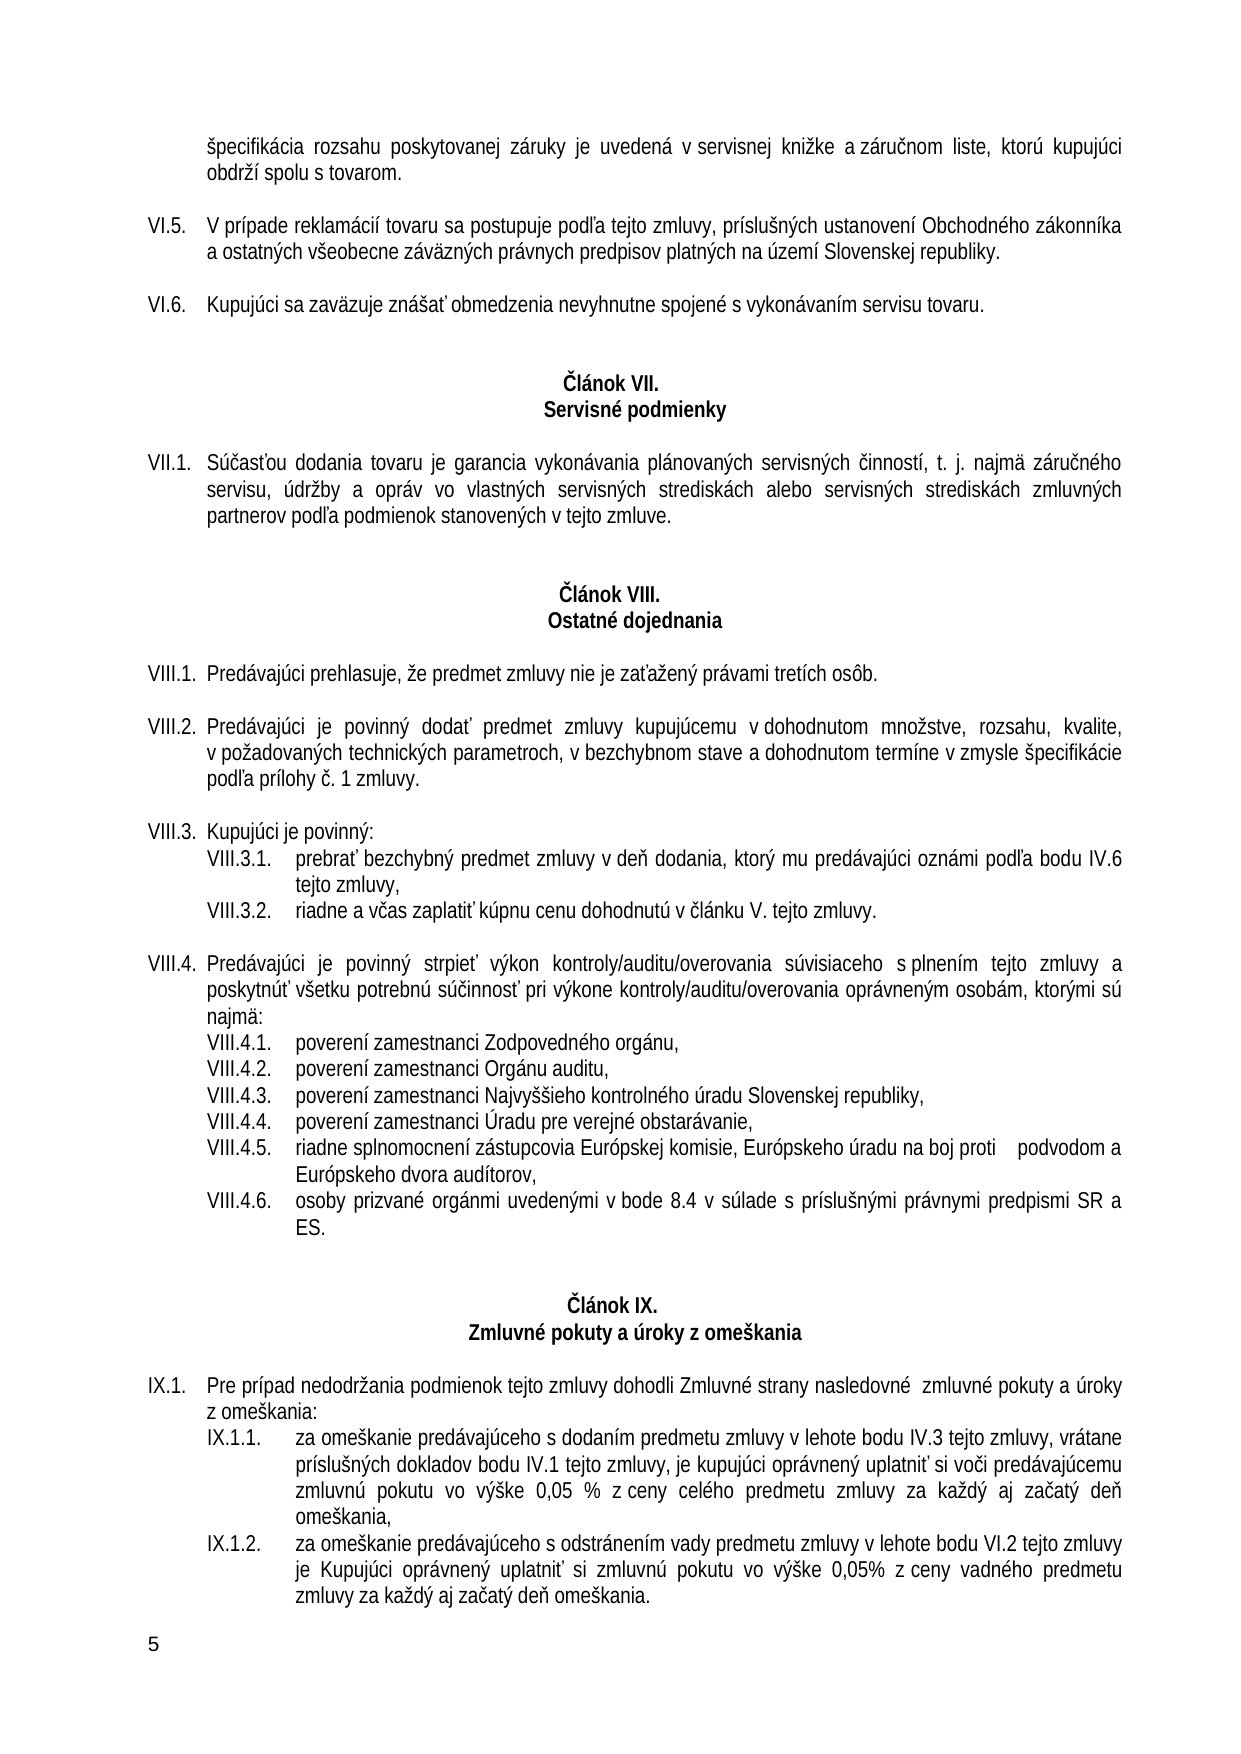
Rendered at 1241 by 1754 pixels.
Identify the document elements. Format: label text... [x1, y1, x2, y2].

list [148, 133, 1122, 186]
list Pre prípad nedodržania podmienok tejto zmluvy dohodli Zmluvné strany nasledovné zmluvné pokuty a úroky z omeškania: [148, 1372, 1122, 1424]
list poverení zamestnanci Orgánu auditu, [207, 1055, 1122, 1082]
list Kupujúci sa zaväzuje znášať obmedzenia nevyhnutne spojené s vykonávaním servisu tovaru. [148, 291, 1122, 317]
list za omeškanie predávajúceho s dodaním predmetu zmluvy v lehote bodu 4.3 tejto zmluvy, vrátane príslušných dokladov bodu 4.1 tejto zmluvy, je kupujúci oprávnený uplatniť si voči predávajúcemu zmluvnú pokutu vo výške 0,05 % z ceny celého predmetu zmluvy za každý aj začatý deň omeškania, [207, 1424, 1122, 1530]
list prebrať bezchybný predmet zmluvy v deň dodania, ktorý mu predávajúci oznámi podľa bodu 4.6 tejto zmluvy, [207, 844, 1122, 897]
text Zmluvné pokuty a úroky z omeškania [148, 1319, 1122, 1345]
list poverení zamestnanci Najvyššieho kontrolného úradu Slovenskej republiky, [207, 1082, 1122, 1108]
list V prípade reklamácií tovaru sa postupuje podľa tejto zmluvy, príslušných ustanovení Obchodného zákonníka a ostatných všeobecne záväzných právnych predpisov platných na území Slovenskej republiky. [148, 212, 1122, 265]
list Súčasťou dodania tovaru je garancia vykonávania plánovaných servisných činností, t. j. najmä záručného servisu, údržby a opráv vo vlastných servisných strediskách alebo servisných strediskách zmluvných partnerov podľa podmienok stanovených v tejto zmluve. [148, 449, 1122, 528]
text Ostatné dojednania [148, 607, 1122, 634]
text Servisné podmienky [148, 396, 1122, 423]
list poverení zamestnanci Zodpovedného orgánu, [207, 1029, 1122, 1055]
list Predávajúci je povinný strpieť výkon kontroly/auditu/overovania súvisiaceho s plnením tejto zmluvy a poskytnúť všetku potrebnú súčinnosť pri výkone kontroly/auditu/overovania oprávneným osobám, ktorými sú najmä: [148, 950, 1122, 1029]
list Predávajúci je povinný dodať predmet zmluvy kupujúcemu v dohodnutom množstve, rozsahu, kvalite, v požadovaných technických parametroch, v bezchybnom stave a dohodnutom termíne v zmysle špecifikácie podľa prílohy č. 1 zmluvy. [148, 713, 1122, 792]
list osoby prizvané orgánmi uvedenými v bode 8.4 v súlade s príslušnými právnymi predpismi SR a ES. [207, 1187, 1122, 1240]
list za omeškanie predávajúceho s odstránením vady predmetu zmluvy v lehote bodu 6.2 tejto zmluvy je Kupujúci oprávnený uplatniť si zmluvnú pokutu vo výške 0,05% z ceny vadného predmetu zmluvy za každý aj začatý deň omeškania. [207, 1530, 1122, 1609]
list poverení zamestnanci Úradu pre verejné obstarávanie, [207, 1108, 1122, 1134]
list Kupujúci je povinný: [148, 818, 1122, 844]
list riadne splnomocnení zástupcovia Európskej komisie, Európskeho úradu na boj proti podvodom a Európskeho dvora audítorov, [207, 1134, 1122, 1187]
list Predávajúci prehlasuje, že predmet zmluvy nie je zaťažený právami tretích osôb. [148, 660, 1122, 686]
list riadne a včas zaplatiť kúpnu cenu dohodnutú v článku V. tejto zmluvy. [207, 897, 1122, 923]
